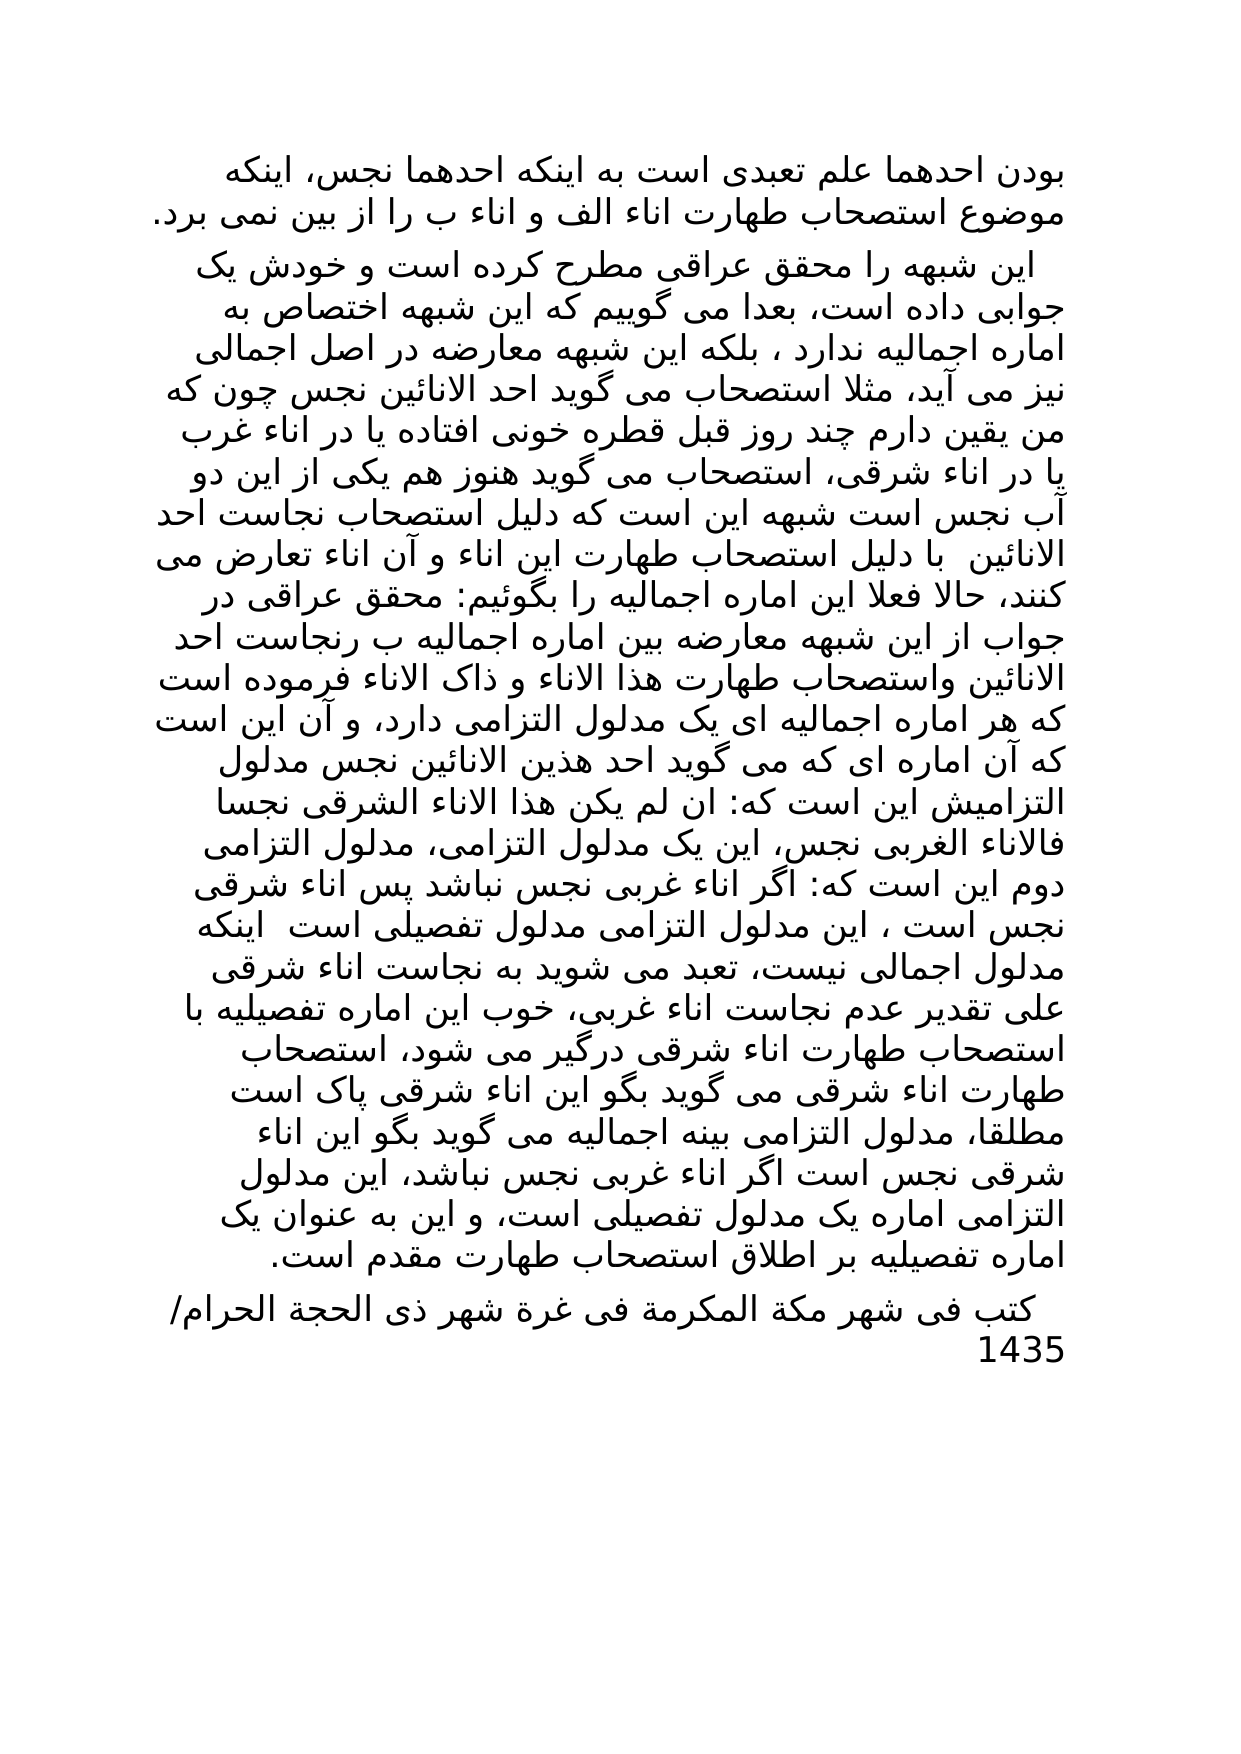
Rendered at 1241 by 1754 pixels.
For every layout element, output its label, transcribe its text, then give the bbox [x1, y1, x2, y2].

text کتب فی شهر مکة المکرمة فی غرة شهر ذی الحجة الحرام/1435 [150, 1289, 1067, 1371]
text این شبهه را محقق عراقی مطرح کرده است و خودش یک جوابی داده است، بعدا می گوییم که این شبهه اختصاص به اماره اجمالیه ندارد ، بلکه این شبهه معارضه در اصل اجمالی نیز می آید، مثلا استصحاب می گوید احد الانائین نجس چون که من یقین دارم چند روز قبل قطره خونی افتاده یا در اناء غرب یا در اناء شرقی، استصحاب می گوید هنوز هم یکی از این دو آب نجس است شبهه این است که دلیل استصحاب نجاست احد الانائین با دلیل استصحاب طهارت این اناء‌ و آن اناء ‌تعارض می کنند، حالا فعلا این اماره اجمالیه را بگوئیم: محقق عراقی در جواب از این شبهه معارضه بین اماره اجمالیه ب رنجاست احد الانائین واستصحاب طهارت هذا الاناء و ذاک الاناء فرموده است که هر اماره اجمالیه ای یک مدلول التزامی دارد، و آن این است که آن اماره ای که می گوید احد هذین الانائین نجس مدلول التزامیش این است که: ان لم یکن هذا الاناء الشرقی نجسا فالاناء الغربی نجس، این یک مدلول التزامی، مدلول التزامی دوم این است که: اگر اناء غربی نجس نباشد پس اناء شرقی نجس است ، این مدلول التزامی مدلول تفصیلی است اینکه مدلول اجمالی نیست، تعبد می شوید به نجاست اناء شرقی علی تقدیر عدم نجاست اناء غربی، خوب این اماره تفصیلیه با استصحاب طهارت اناء شرقی درگیر می شود، استصحاب طهارت اناء شرقی می گوید بگو این اناء شرقی پاک است مطلقا، مدلول التزامی بینه اجمالیه می گوید بگو این اناء شرقی نجس است اگر اناء غربی نجس نباشد، این مدلول التزامی اماره یک مدلول تفصیلی است، و این به عنوان یک اماره تفصیلیه بر اطلاق استصحاب طهارت مقدم است. [150, 245, 1067, 1276]
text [150, 150, 1067, 232]
